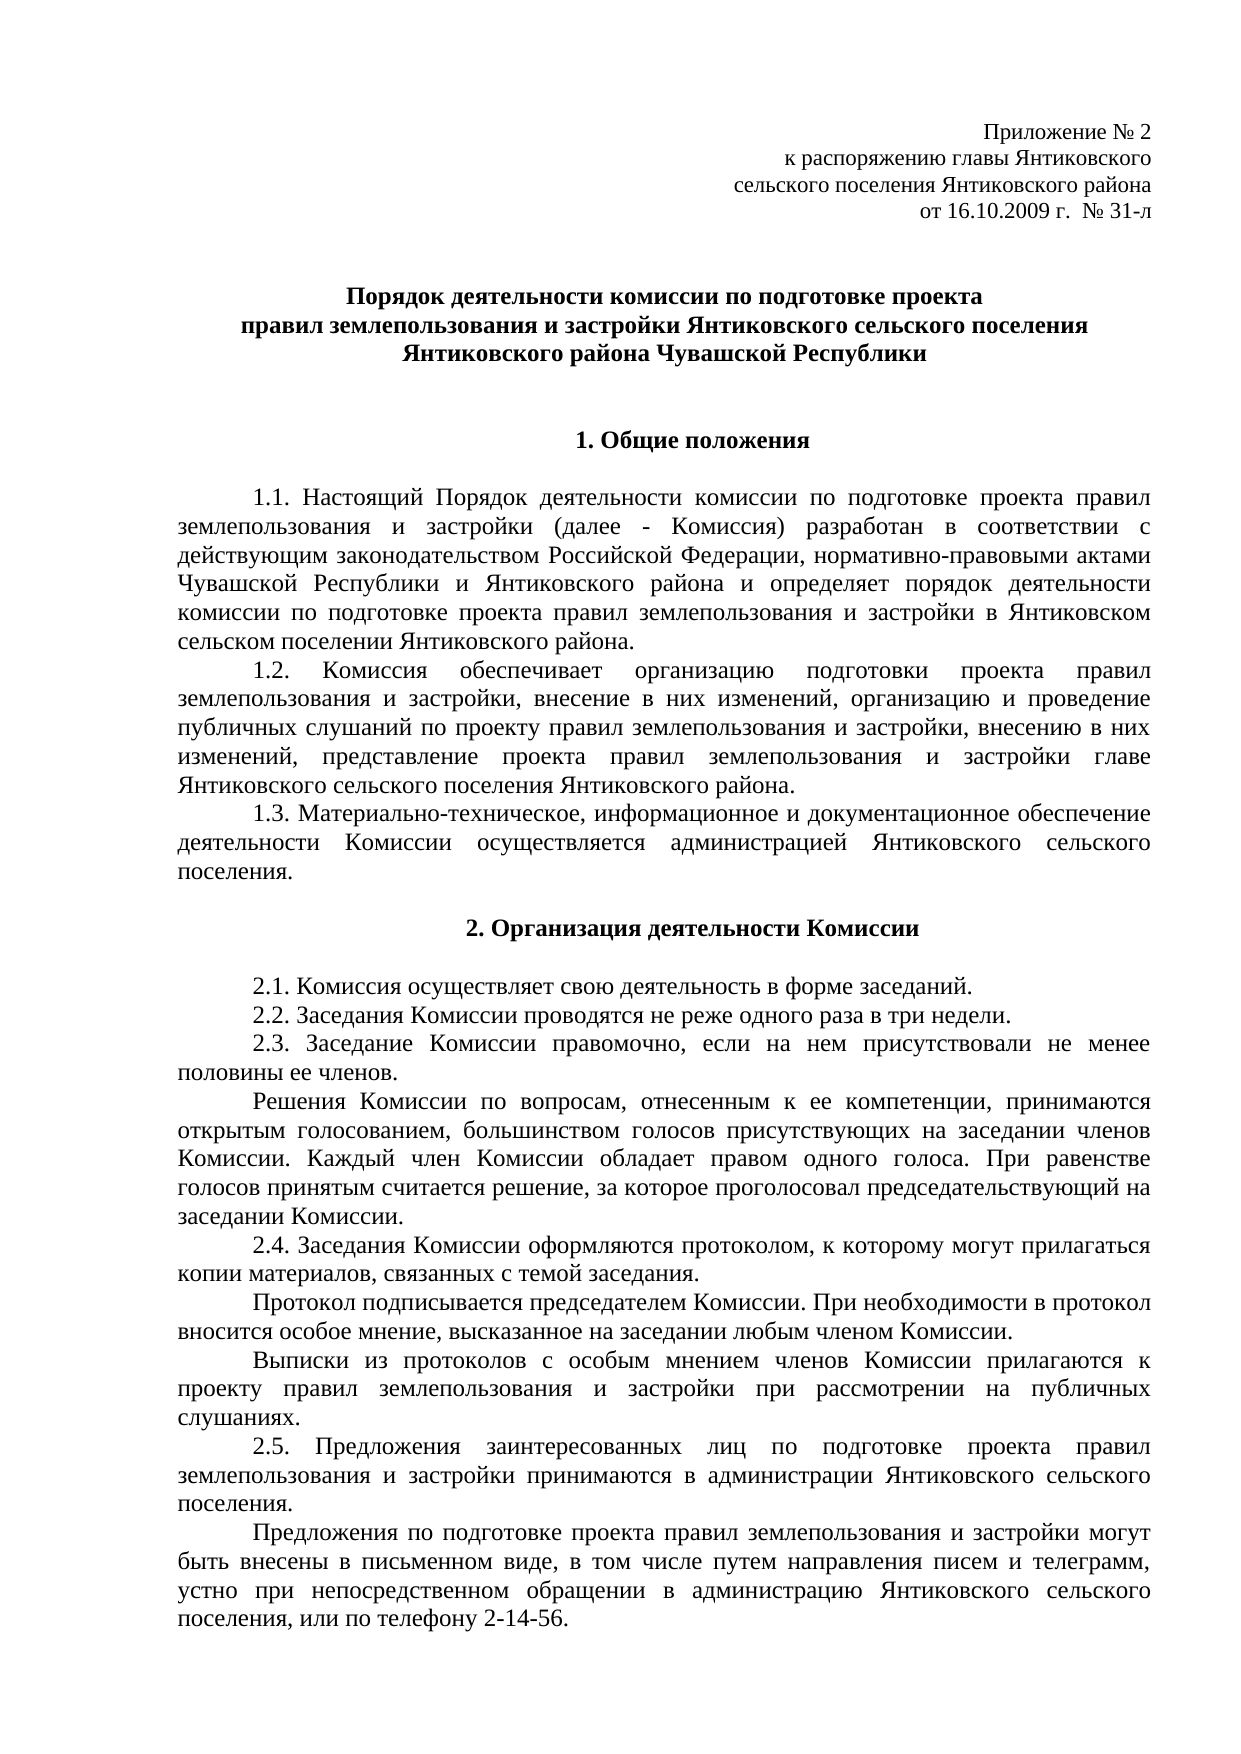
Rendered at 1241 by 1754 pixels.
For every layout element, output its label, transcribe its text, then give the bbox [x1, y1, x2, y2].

text правил землепользования и застройки Янтиковского сельского поселения [177, 310, 1152, 338]
text Порядок деятельности комиссии по подготовке проекта [177, 281, 1152, 310]
text 2.3. Заседание Комиссии правомочно, если на нем присутствовали не менее половины ее членов. [177, 1028, 1152, 1086]
text 2.2. Заседания Комиссии проводятся не реже одного раза в три недели. [177, 1000, 1152, 1028]
text 2. Организация деятельности Комиссии [177, 913, 1152, 942]
text к распоряжению главы Янтиковского [177, 144, 1152, 171]
text Предложения по подготовке проекта правил землепользования и застройки могут быть внесены в письменном виде, в том числе путем направления писем и телеграмм, устно при непосредственном обращении в администрацию Янтиковского сельского поселения, или по телефону 2-14-56. [177, 1517, 1152, 1632]
text Протокол подписывается председателем Комиссии. При необходимости в протокол вносится особое мнение, высказанное на заседании любым членом Комиссии. [177, 1287, 1152, 1345]
text Янтиковского района Чувашской Республики [177, 338, 1152, 367]
text 2.4. Заседания Комиссии оформляются протоколом, к которому могут прилагаться копии материалов, связанных с темой заседания. [177, 1230, 1152, 1287]
text Решения Комиссии по вопросам, отнесенным к ее компетенции, принимаются открытым голосованием, большинством голосов присутствующих на заседании членов Комиссии. Каждый член Комиссии обладает правом одного голоса. При равенстве голосов принятым считается решение, за которое проголосовал председательствующий на заседании Комиссии. [177, 1086, 1152, 1230]
text сельского поселения Янтиковского района [177, 171, 1152, 197]
text от 16.10.2009 г. № 31-л [177, 197, 1152, 223]
text 2.1. Комиссия осуществляет свою деятельность в форме заседаний. [177, 971, 1152, 1000]
text 2.5. Предложения заинтересованных лиц по подготовке проекта правил землепользования и застройки принимаются в администрации Янтиковского сельского поселения. [177, 1431, 1152, 1517]
text Выписки из протоколов с особым мнением членов Комиссии прилагаются к проекту правил землепользования и застройки при рассмотрении на публичных слушаниях. [177, 1345, 1152, 1431]
text 1.3. Материально-техническое, информационное и документационное обеспечение деятельности Комиссии осуществляется администрацией Янтиковского сельского поселения. [177, 798, 1152, 885]
text 1. Общие положения [177, 425, 1152, 453]
text Приложение № 2 [177, 118, 1152, 144]
text 1.1. Настоящий Порядок деятельности комиссии по подготовке проекта правил землепользования и застройки (далее - Комиссия) разработан в соответствии с действующим законодательством Российской Федерации, нормативно-правовыми актами Чувашской Республики и Янтиковского района и определяет порядок деятельности комиссии по подготовке проекта правил землепользования и застройки в Янтиковском сельском поселении Янтиковского района. [177, 482, 1152, 655]
text 1.2. Комиссия обеспечивает организацию подготовки проекта правил землепользования и застройки, внесение в них изменений, организацию и проведение публичных слушаний по проекту правил землепользования и застройки, внесению в них изменений, представление проекта правил землепользования и застройки главе Янтиковского сельского поселения Янтиковского района. [177, 655, 1152, 798]
